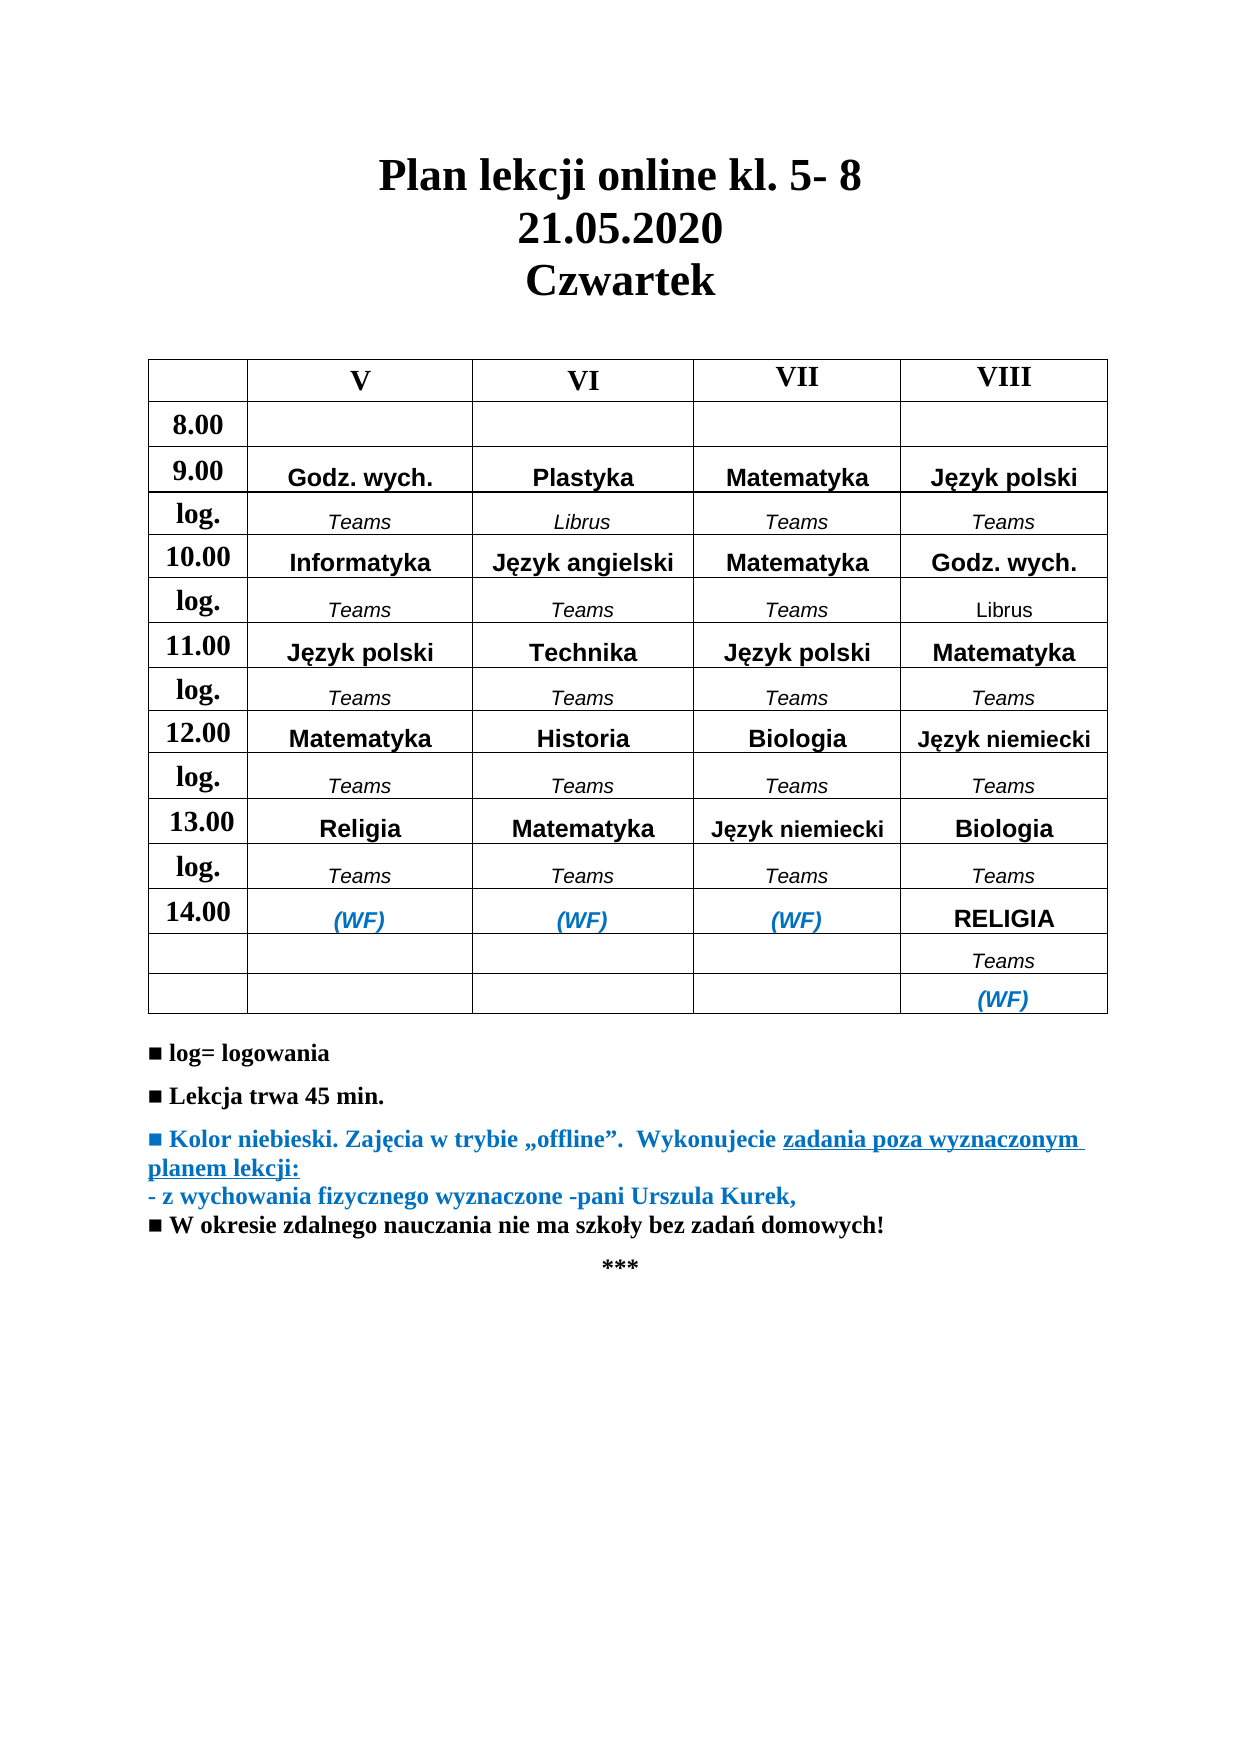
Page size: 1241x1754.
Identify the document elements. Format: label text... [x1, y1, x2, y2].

table_cell Informatyka [248, 535, 472, 577]
table_cell Teams [248, 578, 472, 622]
table_cell [473, 934, 693, 973]
table_cell 11.00 [149, 623, 247, 667]
table_cell [473, 974, 693, 1012]
table_cell Teams [473, 753, 693, 797]
table_cell Historia [473, 711, 693, 752]
text *** [148, 1253, 1093, 1282]
table_cell Teams [901, 934, 1107, 973]
table_cell [248, 974, 472, 1012]
table_cell Godz. wych. [901, 535, 1107, 577]
table_cell 14.00 [149, 889, 247, 933]
table_cell Teams [473, 668, 693, 710]
table_cell Biologia [694, 711, 900, 752]
table_cell log. [149, 668, 247, 710]
table_cell Teams [901, 844, 1107, 888]
table_cell (WF) [473, 889, 693, 933]
table_cell Teams [694, 668, 900, 710]
table_cell Teams [248, 844, 472, 888]
table_cell Język polski [901, 447, 1107, 491]
table_cell Język polski [248, 623, 472, 667]
table_cell Teams [248, 493, 472, 534]
table_cell RELIGIA [901, 889, 1107, 933]
table_cell log. [149, 844, 247, 888]
table_cell Teams [694, 844, 900, 888]
table_cell Teams [901, 668, 1107, 710]
table_cell Librus [901, 578, 1107, 622]
table_cell log. [149, 578, 247, 622]
text ■ Lekcja trwa 45 min. [148, 1081, 1093, 1109]
table_cell [473, 402, 693, 446]
table_cell 10.00 [149, 535, 247, 577]
table_cell (WF) [248, 889, 472, 933]
table_cell Teams [901, 493, 1107, 534]
table_cell Plastyka [473, 447, 693, 491]
table_cell Teams [694, 493, 900, 534]
table_header [149, 360, 247, 401]
table_cell 9.00 [149, 447, 247, 491]
text ■ log= logowania [148, 1038, 1093, 1066]
table_header VIII [901, 360, 1107, 401]
table_cell log. [149, 753, 247, 797]
table_cell Teams [473, 578, 693, 622]
table_cell Język angielski [473, 535, 693, 577]
table_cell Język polski [694, 623, 900, 667]
table_cell [901, 402, 1107, 446]
text - z wychowania fizycznego wyznaczone -pani Urszula Kurek, [148, 1181, 1093, 1210]
table_cell 8.00 [149, 402, 247, 446]
table_cell Technika [473, 623, 693, 667]
table_cell log. [149, 493, 247, 534]
table_cell Język niemiecki [694, 799, 900, 843]
table_cell [694, 934, 900, 973]
text ■ W okresie zdalnego nauczania nie ma szkoły bez zadań domowych! [148, 1210, 1093, 1239]
table_cell Matematyka [694, 535, 900, 577]
text Czwartek [148, 253, 1093, 306]
table_cell Teams [248, 668, 472, 710]
table_cell 13.00 [149, 799, 247, 843]
table_cell Biologia [901, 799, 1107, 843]
table_cell (WF) [901, 974, 1107, 1012]
table_cell Teams [694, 578, 900, 622]
table_cell [694, 974, 900, 1012]
table_cell Matematyka [248, 711, 472, 752]
table_cell [149, 974, 247, 1012]
table_cell Matematyka [694, 447, 900, 491]
text Plan lekcji online kl. 5- 8 [148, 148, 1093, 200]
table_header VII [694, 360, 900, 401]
table_cell Język niemiecki [901, 711, 1107, 752]
table_cell Teams [248, 753, 472, 797]
table_cell [694, 402, 900, 446]
table_cell [149, 934, 247, 973]
table_cell Matematyka [901, 623, 1107, 667]
table_cell Godz. wych. [248, 447, 472, 491]
table_cell [248, 402, 472, 446]
table_cell Matematyka [473, 799, 693, 843]
table_cell Teams [694, 753, 900, 797]
table_header V [248, 360, 472, 401]
table_cell 12.00 [149, 711, 247, 752]
table_cell Teams [473, 844, 693, 888]
table_cell Teams [901, 753, 1107, 797]
table_cell [248, 934, 472, 973]
table_cell (WF) [694, 889, 900, 933]
table_cell Religia [248, 799, 472, 843]
table_cell Librus [473, 493, 693, 534]
table_header VI [473, 360, 693, 401]
text ■ Kolor niebieski. Zajęcia w trybie „offline”. Wykonujecie zadania poza wyznaczonym planem lekcji: [148, 1124, 1093, 1181]
text 21.05.2020 [148, 200, 1093, 253]
